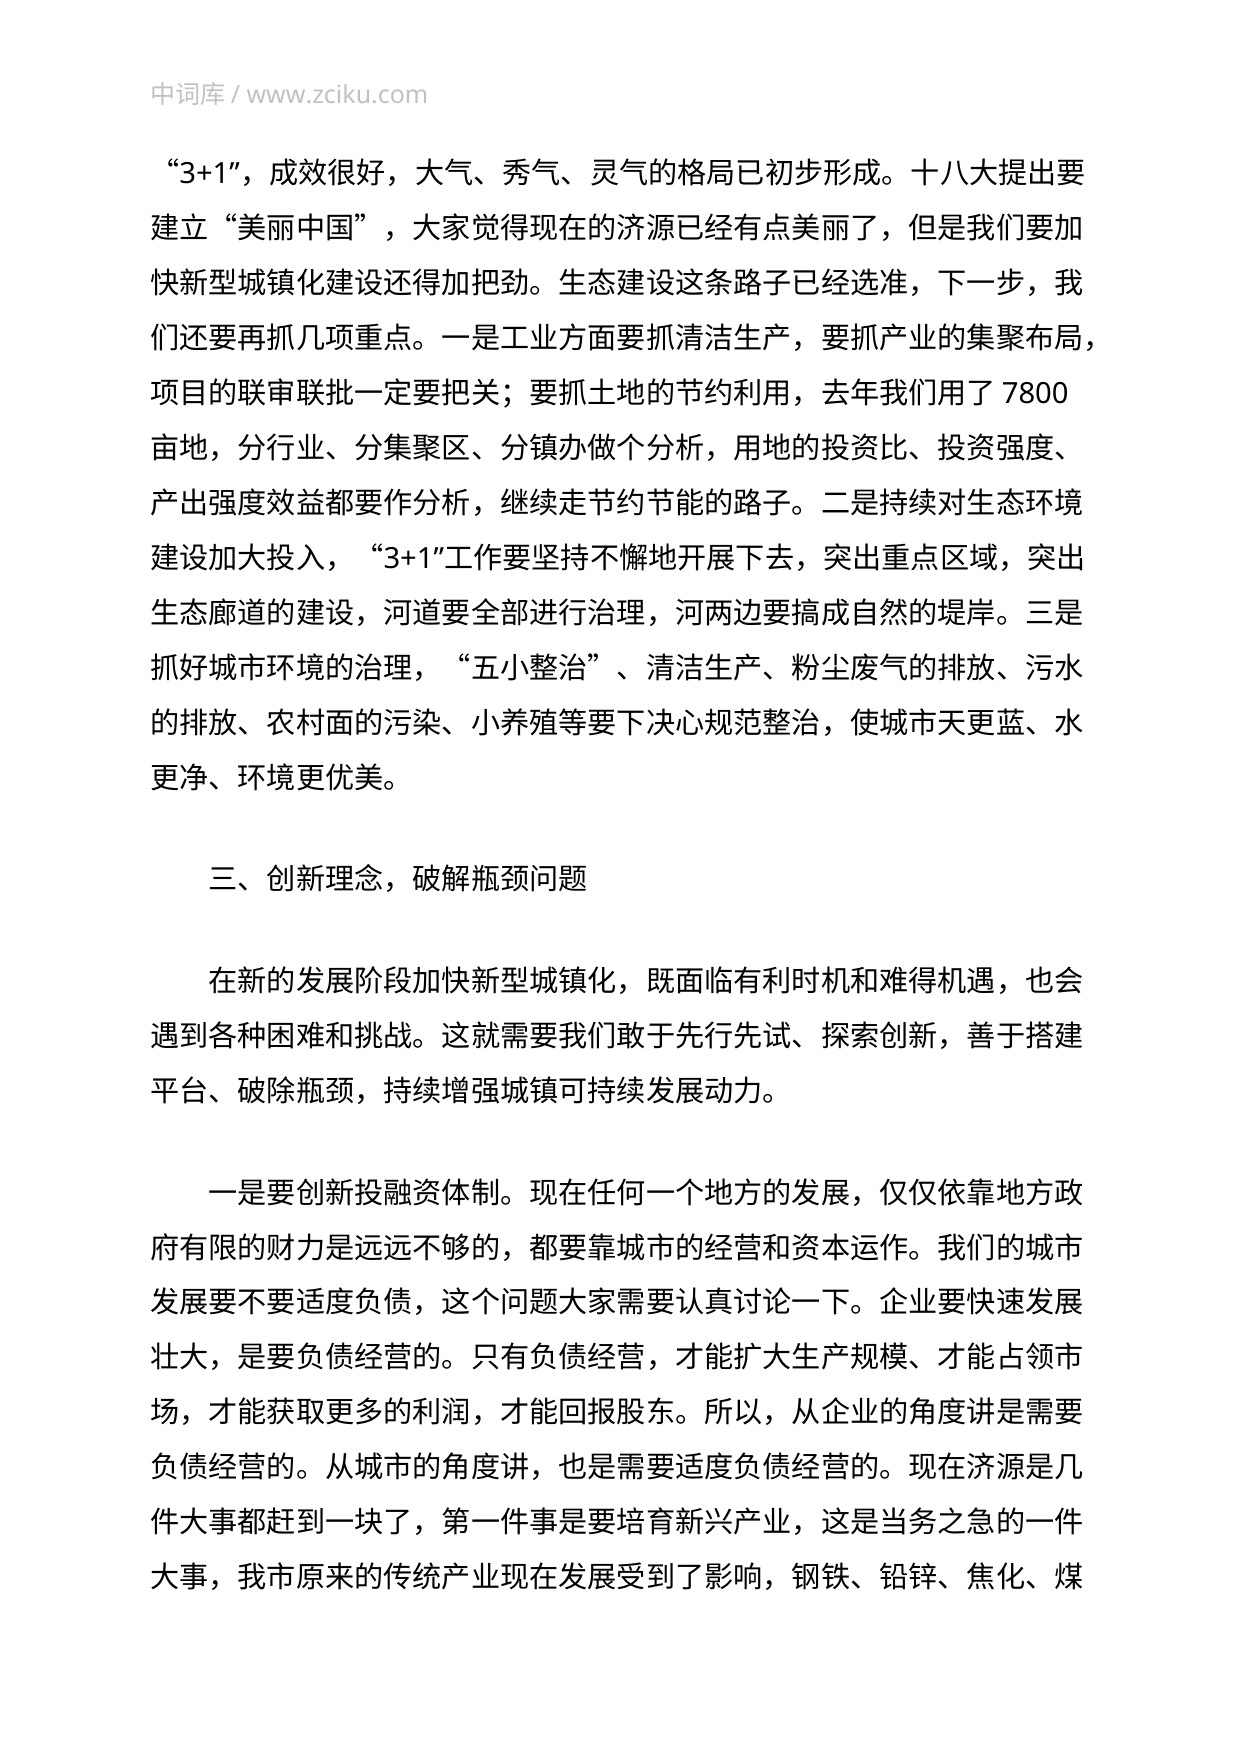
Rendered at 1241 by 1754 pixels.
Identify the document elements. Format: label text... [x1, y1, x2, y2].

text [150, 1169, 1090, 1596]
text 在新的发展阶段加快新型城镇化，既面临有利时机和难得机遇，也会遇到各种困难和挑战。这就需要我们敢于先行先试、探索创新，善于搭建平台、破除瓶颈，持续增强城镇可持续发展动力。 [150, 958, 1090, 1110]
text 三、创新理念，破解瓶颈问题 [150, 856, 1090, 898]
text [150, 150, 1090, 796]
